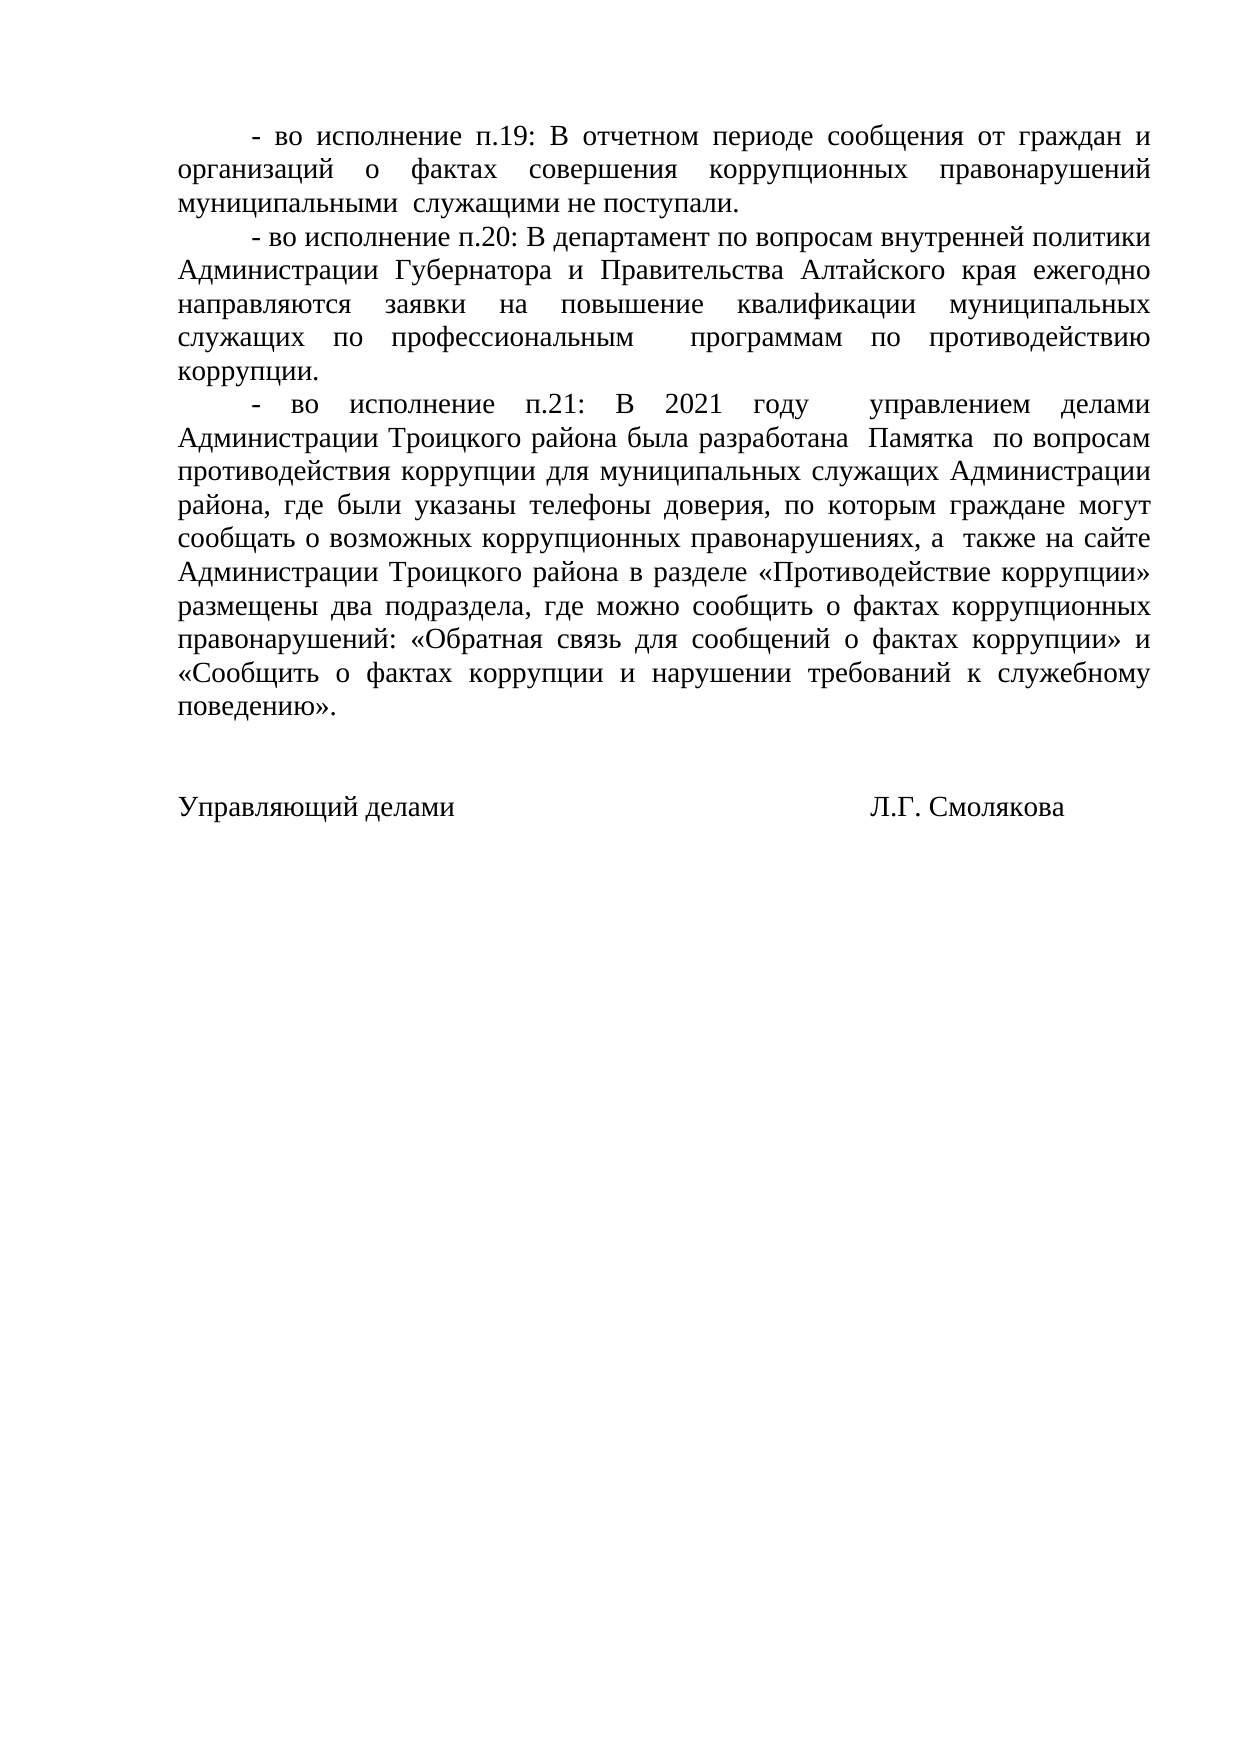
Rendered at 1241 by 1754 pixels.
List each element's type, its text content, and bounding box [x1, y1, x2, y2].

text Управляющий делами Л.Г. Смолякова [177, 789, 1152, 822]
text - во исполнение п.19: В отчетном периоде сообщения от граждан и организаций о фактах совершения коррупционных правонарушений муниципальными служащими не поступали. [177, 118, 1152, 219]
text - во исполнение п.21: В 2021 году управлением делами Администрации Троицкого района была разработана Памятка по вопросам противодействия коррупции для муниципальных служащих Администрации района, где были указаны телефоны доверия, по которым граждане могут сообщать о возможных коррупционных правонарушениях, а также на сайте Администрации Троицкого района в разделе «Противодействие коррупции» размещены два подраздела, где можно сообщить о фактах коррупционных правонарушений: «Обратная связь для сообщений о фактах коррупции» и «Сообщить о фактах коррупции и нарушении требований к служебному поведению». [177, 386, 1152, 722]
text - во исполнение п.20: В департамент по вопросам внутренней политики Администрации Губернатора и Правительства Алтайского края ежегодно направляются заявки на повышение квалификации муниципальных служащих по профессиональным программам по противодействию коррупции. [177, 219, 1152, 386]
